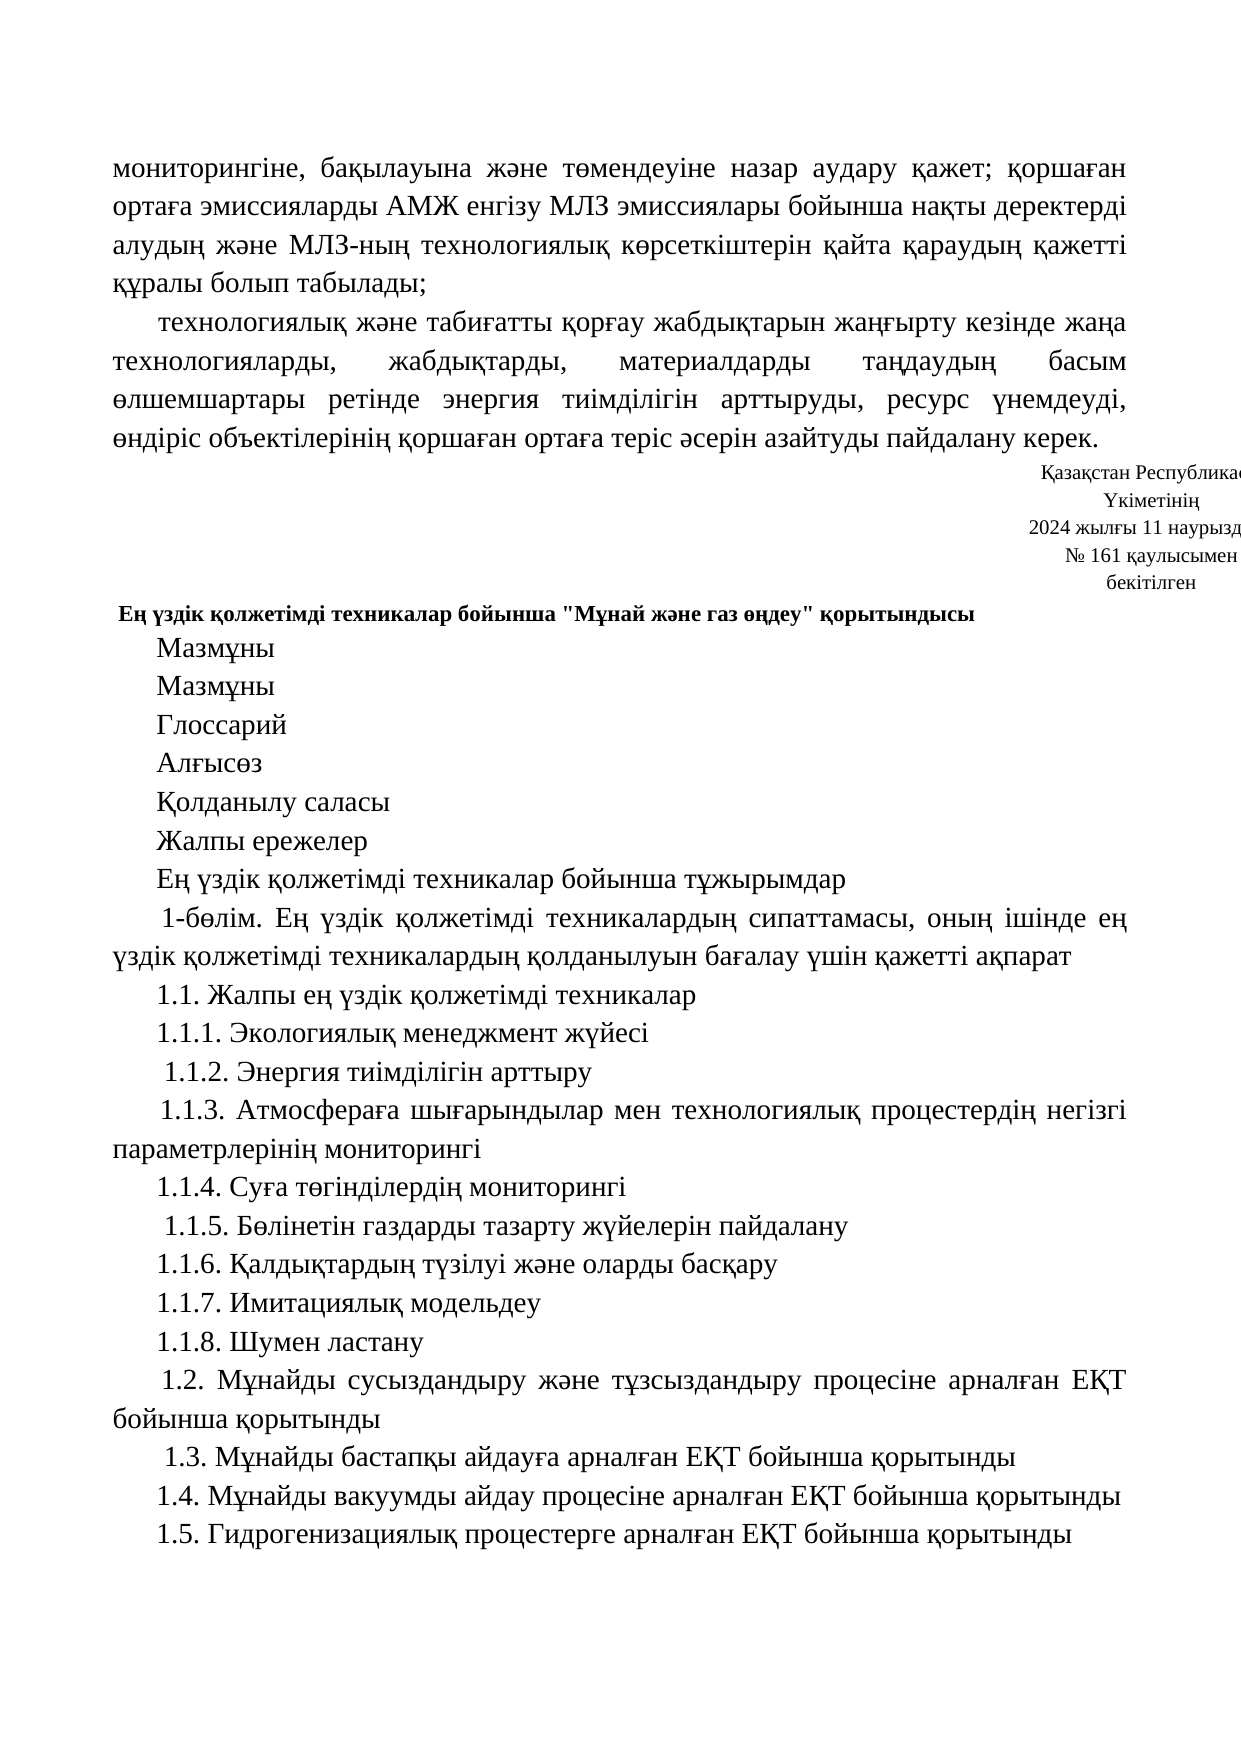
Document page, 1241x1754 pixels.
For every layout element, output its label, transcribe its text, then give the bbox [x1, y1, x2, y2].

text 1.1.7. Имитациялық модельдеу [112, 1285, 1128, 1319]
text Мазмұны [112, 630, 1128, 663]
text 1.2. Мұнайды сусыздандыру және тұзсыздандыру процесіне арналған ЕҚТ бойынша қорытынды [112, 1362, 1128, 1434]
text 1.1.8. Шумен ластану [112, 1324, 1128, 1357]
text 1.1.2. Энергия тиімділігін арттыру [112, 1054, 1128, 1087]
text Алғысөз [112, 746, 1128, 779]
text 1.1.3. Атмосфераға шығарындылар мен технологиялық процестердің негізгі параметрлерінің мониторингі [112, 1092, 1128, 1164]
text 1.1.4. Суға төгінділердің мониторингі [112, 1169, 1128, 1203]
text 1.1.1. Экологиялық менеджмент жүйесі [112, 1015, 1128, 1049]
text Ең үздік қолжетімді техникалар бойынша "Мұнай және газ өңдеу" қорытындысы [112, 600, 1128, 626]
text Жалпы ережелер [112, 823, 1128, 856]
text 1.4. Мұнайды вакуумды айдау процесіне арналған ЕҚТ бойынша қорытынды [112, 1478, 1128, 1511]
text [112, 150, 1128, 299]
text 1.1.5. Бөлінетін газдарды тазарту жүйелерін пайдалану [112, 1208, 1128, 1242]
text 1.1.6. Қалдықтардың түзілуі және оларды басқару [112, 1247, 1128, 1280]
text 1.3. Мұнайды бастапқы айдауға арналған ЕҚТ бойынша қорытынды [112, 1439, 1128, 1473]
text Мазмұны [112, 668, 1128, 702]
text 1.5. Гидрогенизациялық процестерге арналған ЕҚТ бойынша қорытынды [112, 1516, 1128, 1550]
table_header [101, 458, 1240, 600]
text технологиялық және табиғатты қорғау жабдықтарын жаңғырту кезінде жаңа технологияларды, жабдықтарды, материалдарды таңдаудың басым өлшемшартары ретінде энергия тиімділігін арттыруды, ресурс үнемдеуді, өндіріс объектілерінің қоршаған ортаға теріс әсерін азайтуды пайдалану керек. [112, 304, 1128, 453]
text 1-бөлім. Ең үздік қолжетімді техникалардың сипаттамасы, оның ішінде ең үздік қолжетімді техникалардың қолданылуын бағалау үшін қажетті ақпарат [112, 900, 1128, 972]
text Қолданылу саласы [112, 784, 1128, 818]
text Глоссарий [112, 707, 1128, 741]
text 1.1. Жалпы ең үздік қолжетімді техникалар [112, 977, 1128, 1010]
text Ең үздік қолжетімді техникалар бойынша тұжырымдар [112, 861, 1128, 895]
